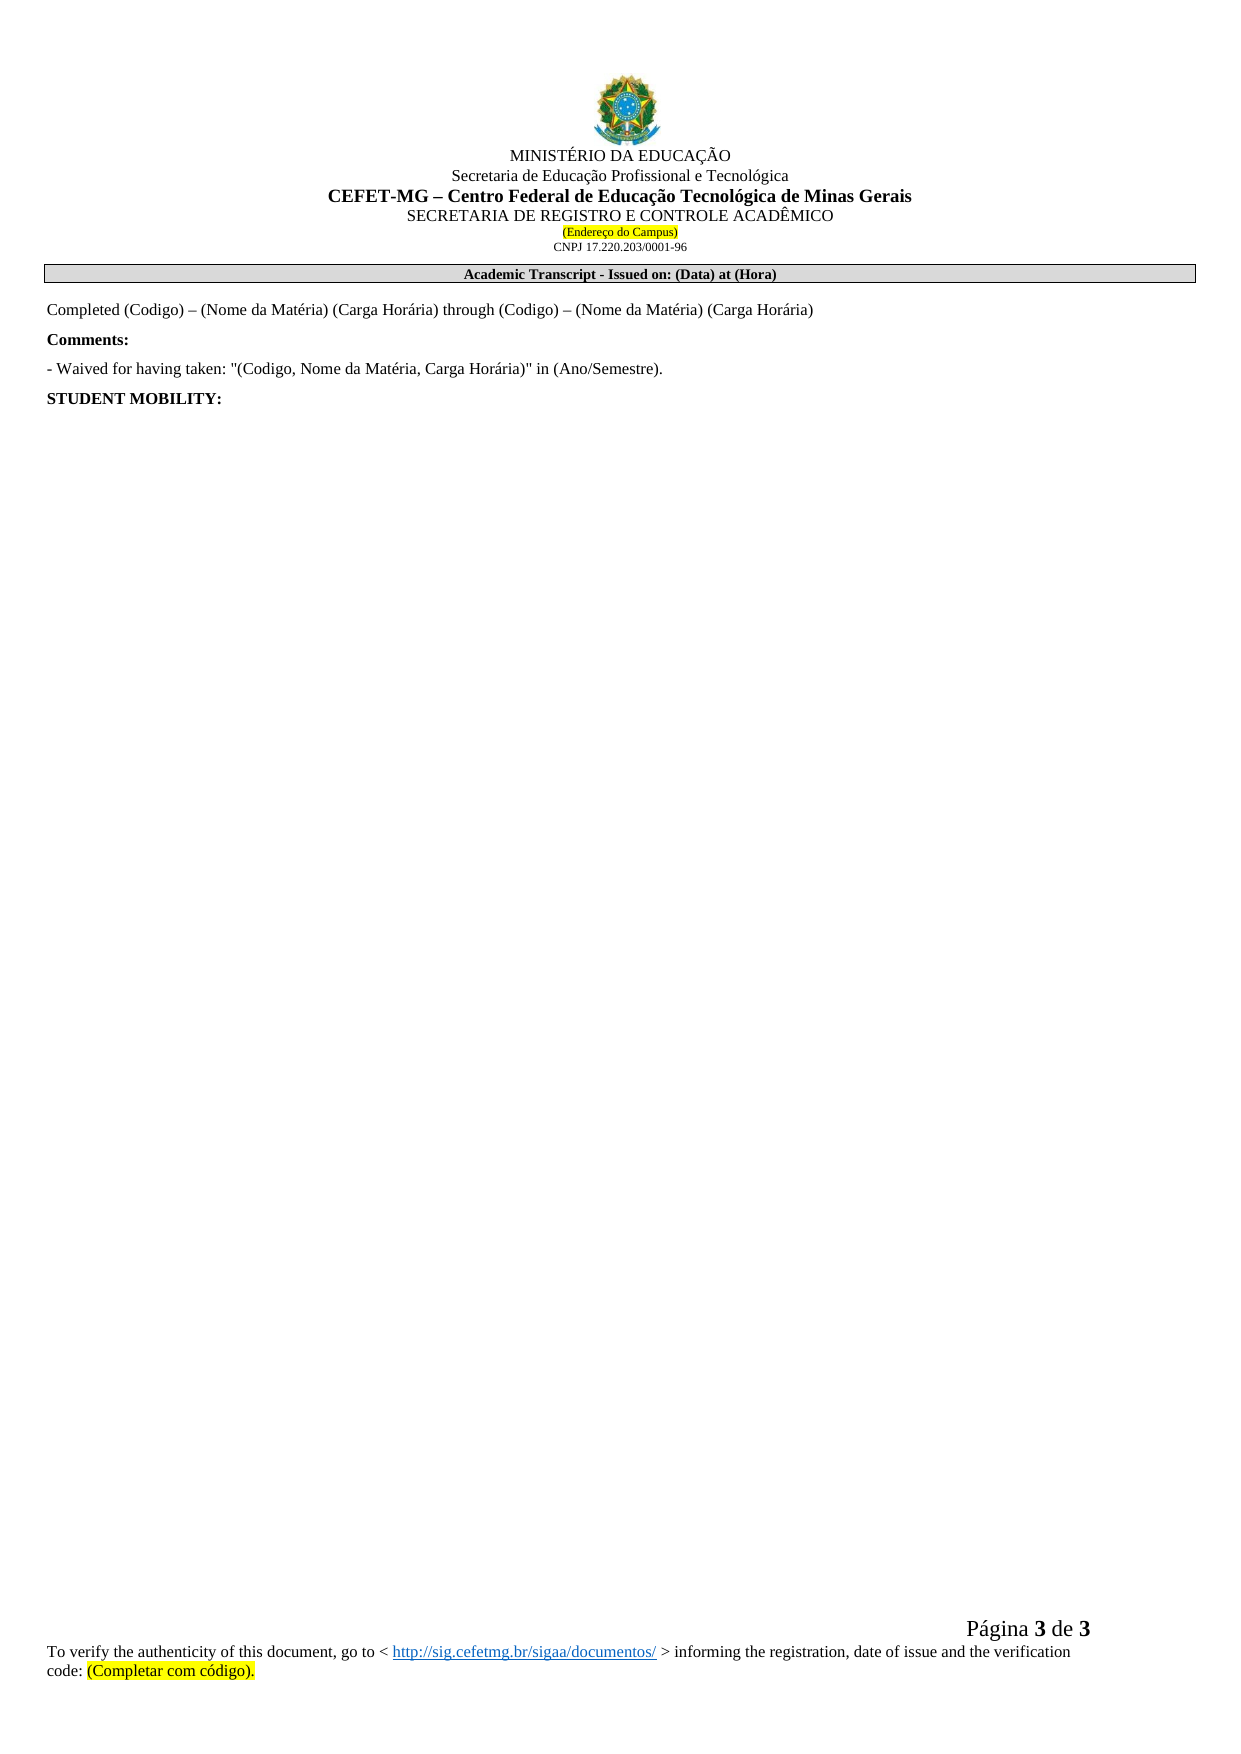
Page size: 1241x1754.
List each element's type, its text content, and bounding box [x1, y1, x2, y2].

text Completed (Codigo) – (Nome da Matéria) (Carga Horária) through (Codigo) – (Nome da Matéria) (Carga Horária) [47, 300, 1090, 319]
text STUDENT MOBILITY: [47, 389, 1090, 408]
picture [593, 73, 662, 147]
text - Waived for having taken: "(Codigo, Nome da Matéria, Carga Horária)" in (Ano/Semestre). [47, 359, 1090, 378]
text Comments: [47, 329, 1090, 349]
